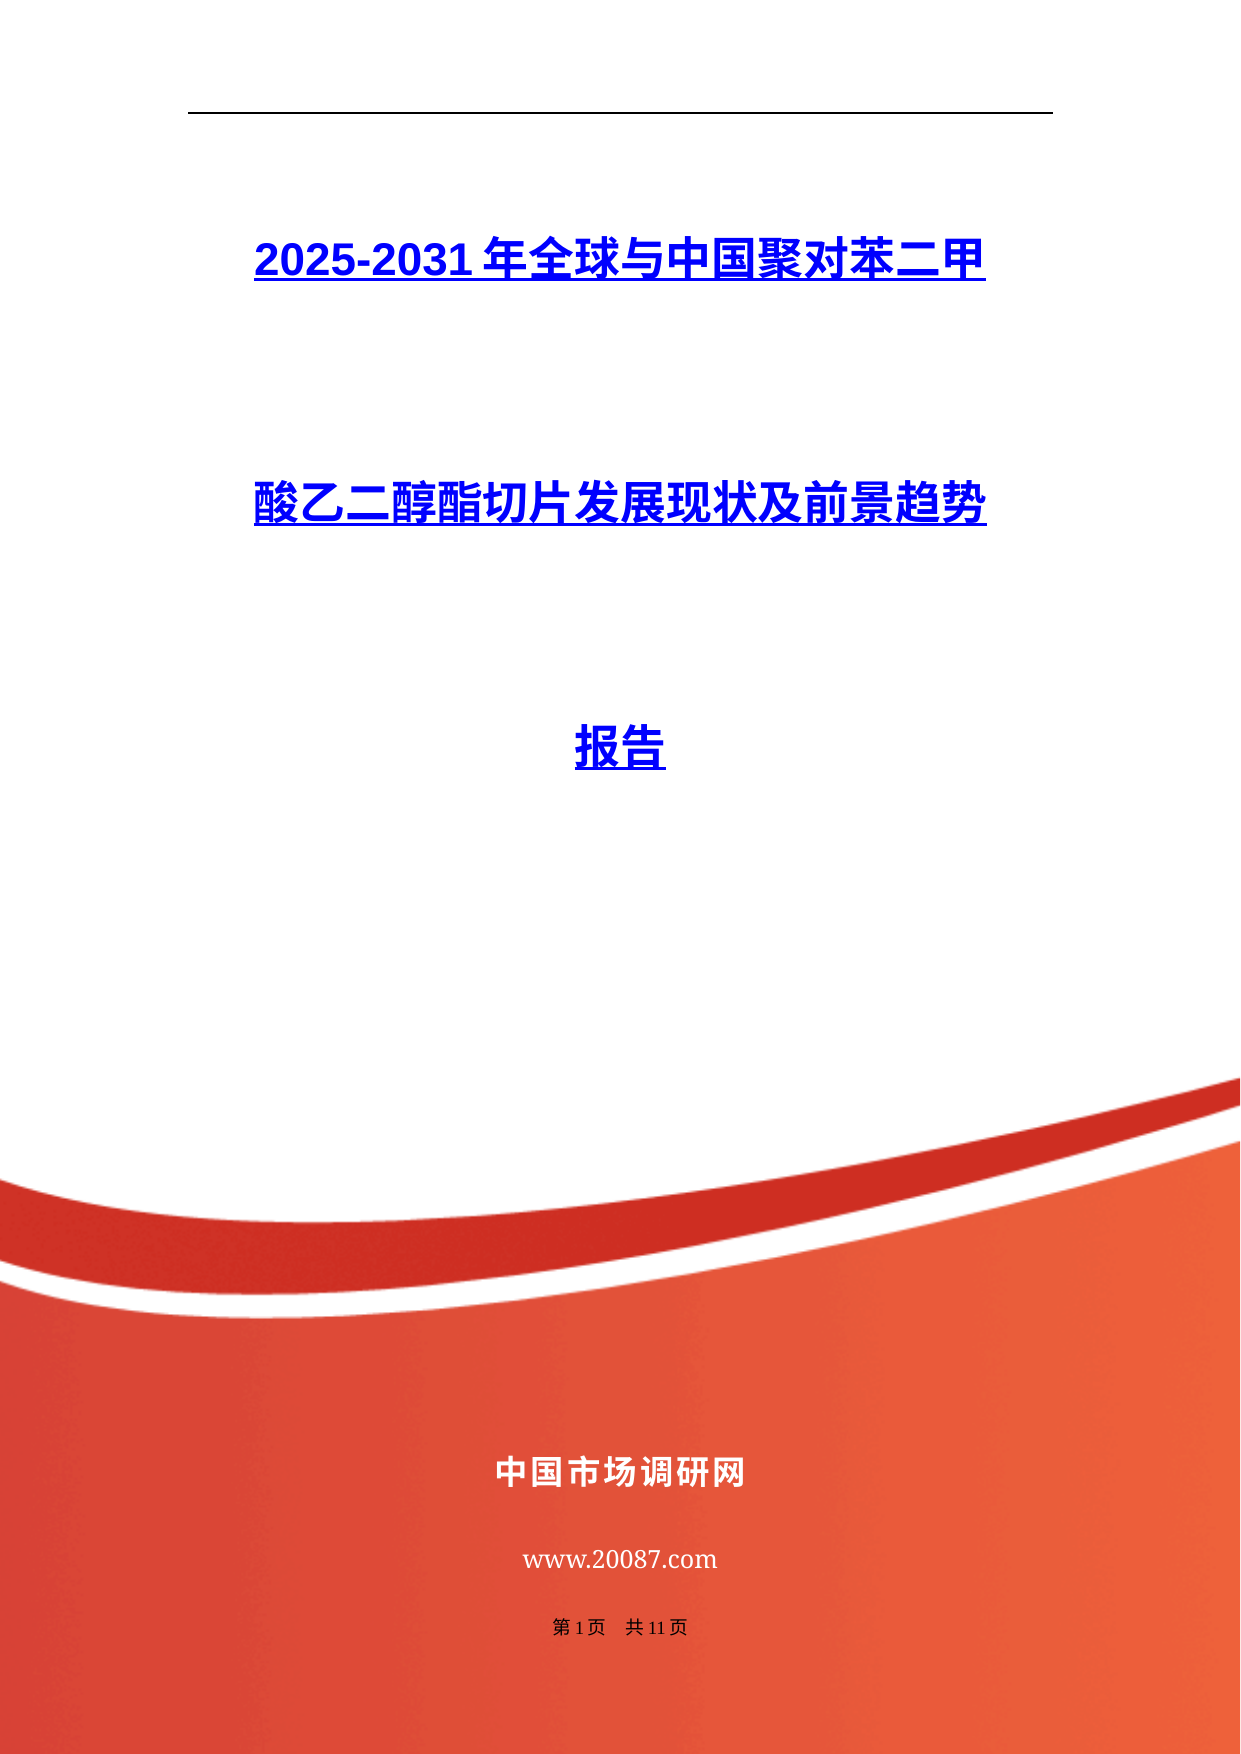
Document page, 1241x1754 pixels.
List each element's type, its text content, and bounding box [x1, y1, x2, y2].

text www.20087.com [187, 1526, 1053, 1591]
table_header 2025-2031年全球与中国聚对苯二甲酸乙二醇酯切片发展现状及前景趋势报告 [188, 207, 1053, 871]
picture [0, 1006, 1241, 1754]
subtitle 中国市场调研网 [187, 1437, 1053, 1502]
